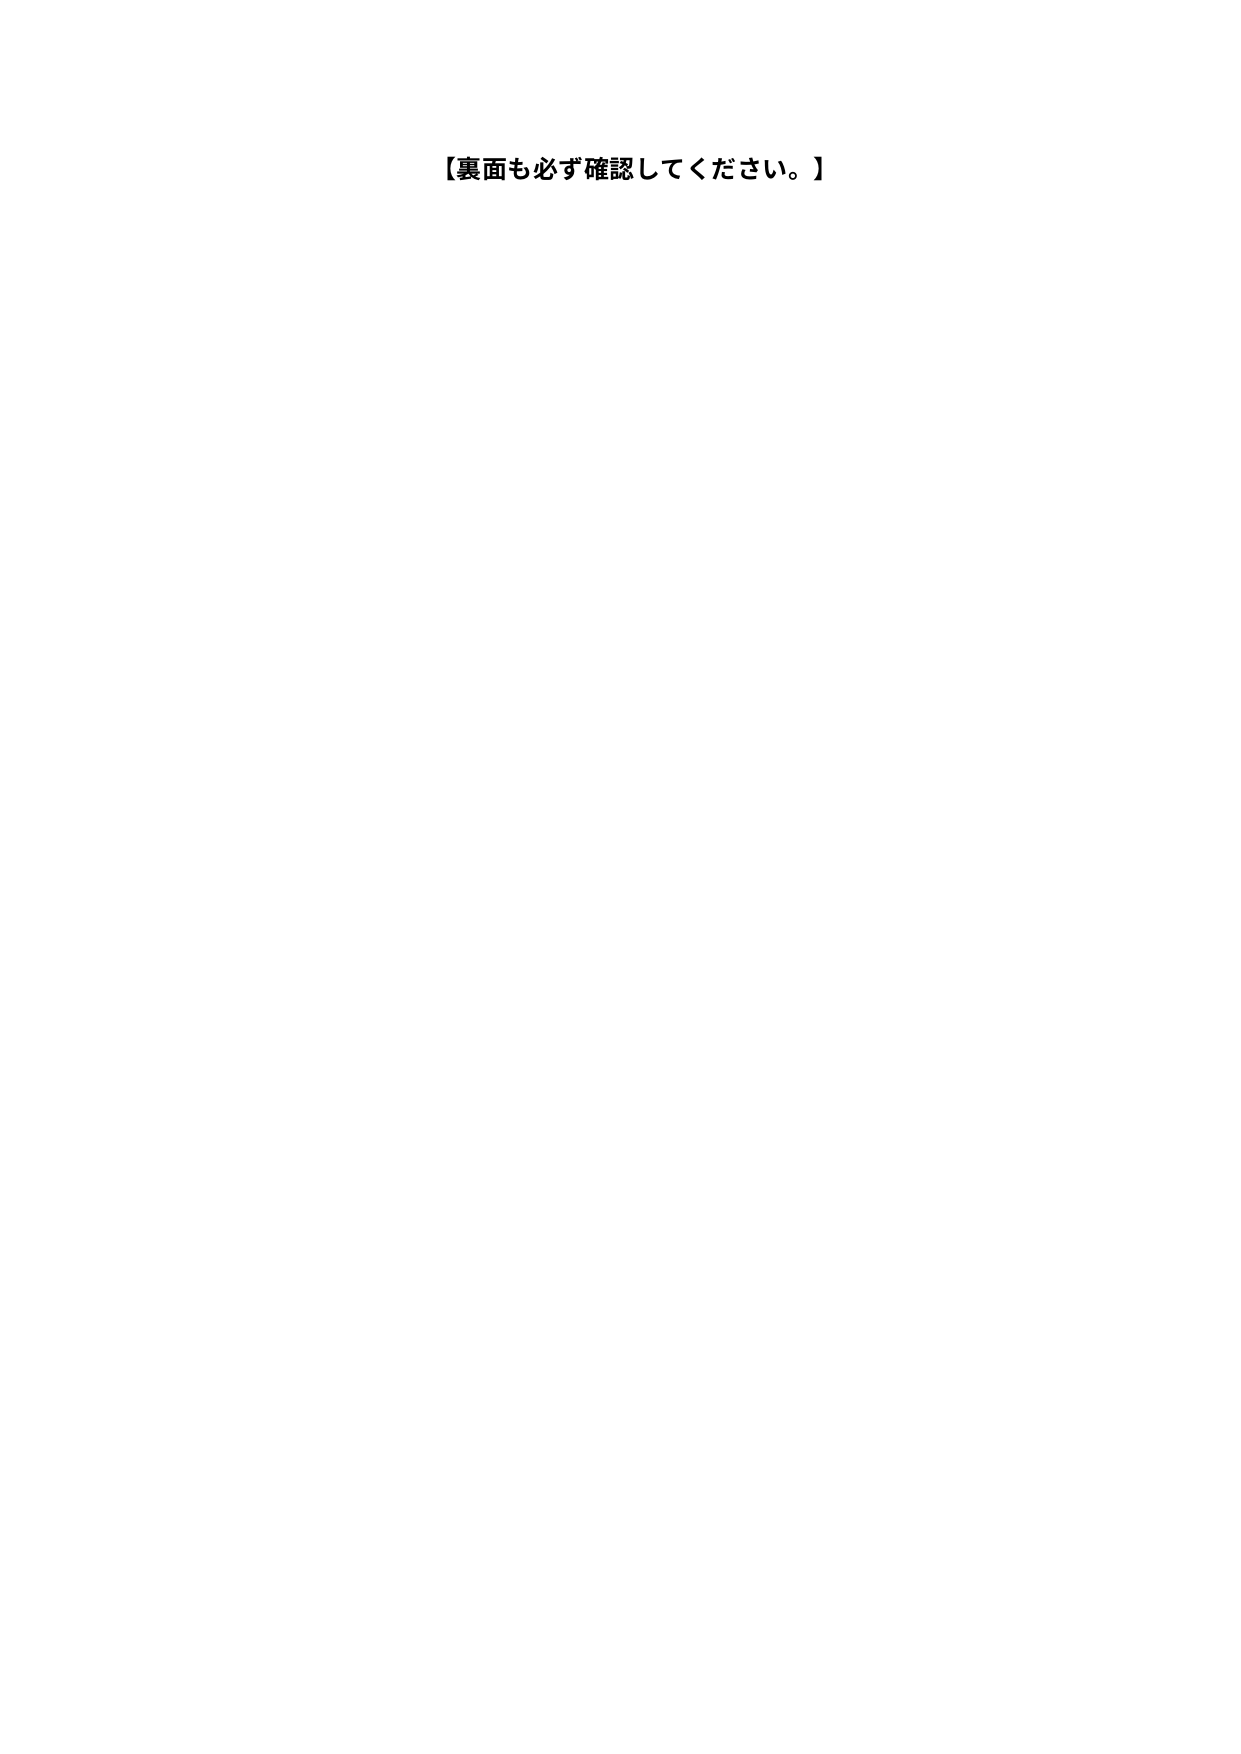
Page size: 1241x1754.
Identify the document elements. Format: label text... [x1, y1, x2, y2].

text 【裏面も必ず確認してください。】 [150, 141, 1120, 195]
